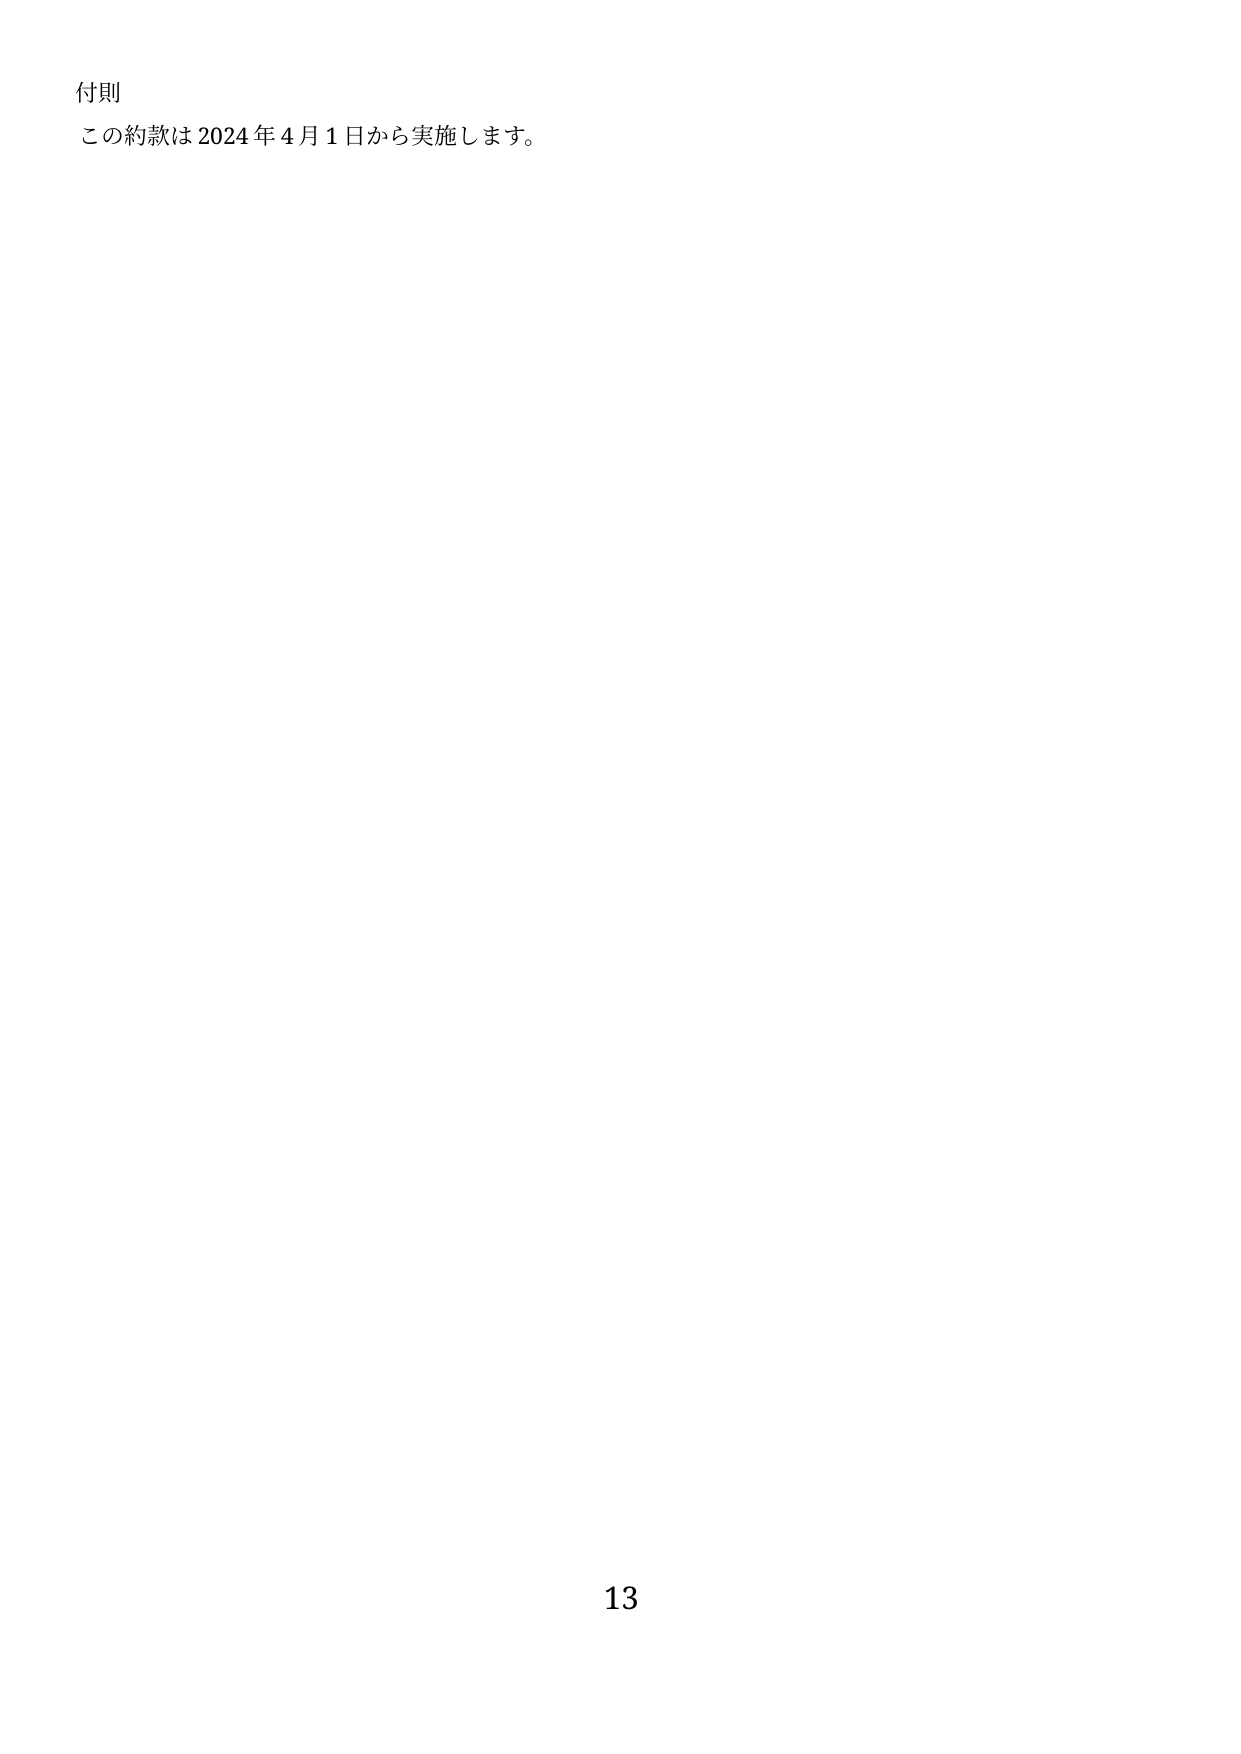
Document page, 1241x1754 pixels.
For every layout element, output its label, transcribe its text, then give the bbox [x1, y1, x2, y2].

text この約款は2024年4月1日から実施します。 [78, 118, 1164, 152]
text 付則 [75, 75, 1164, 108]
